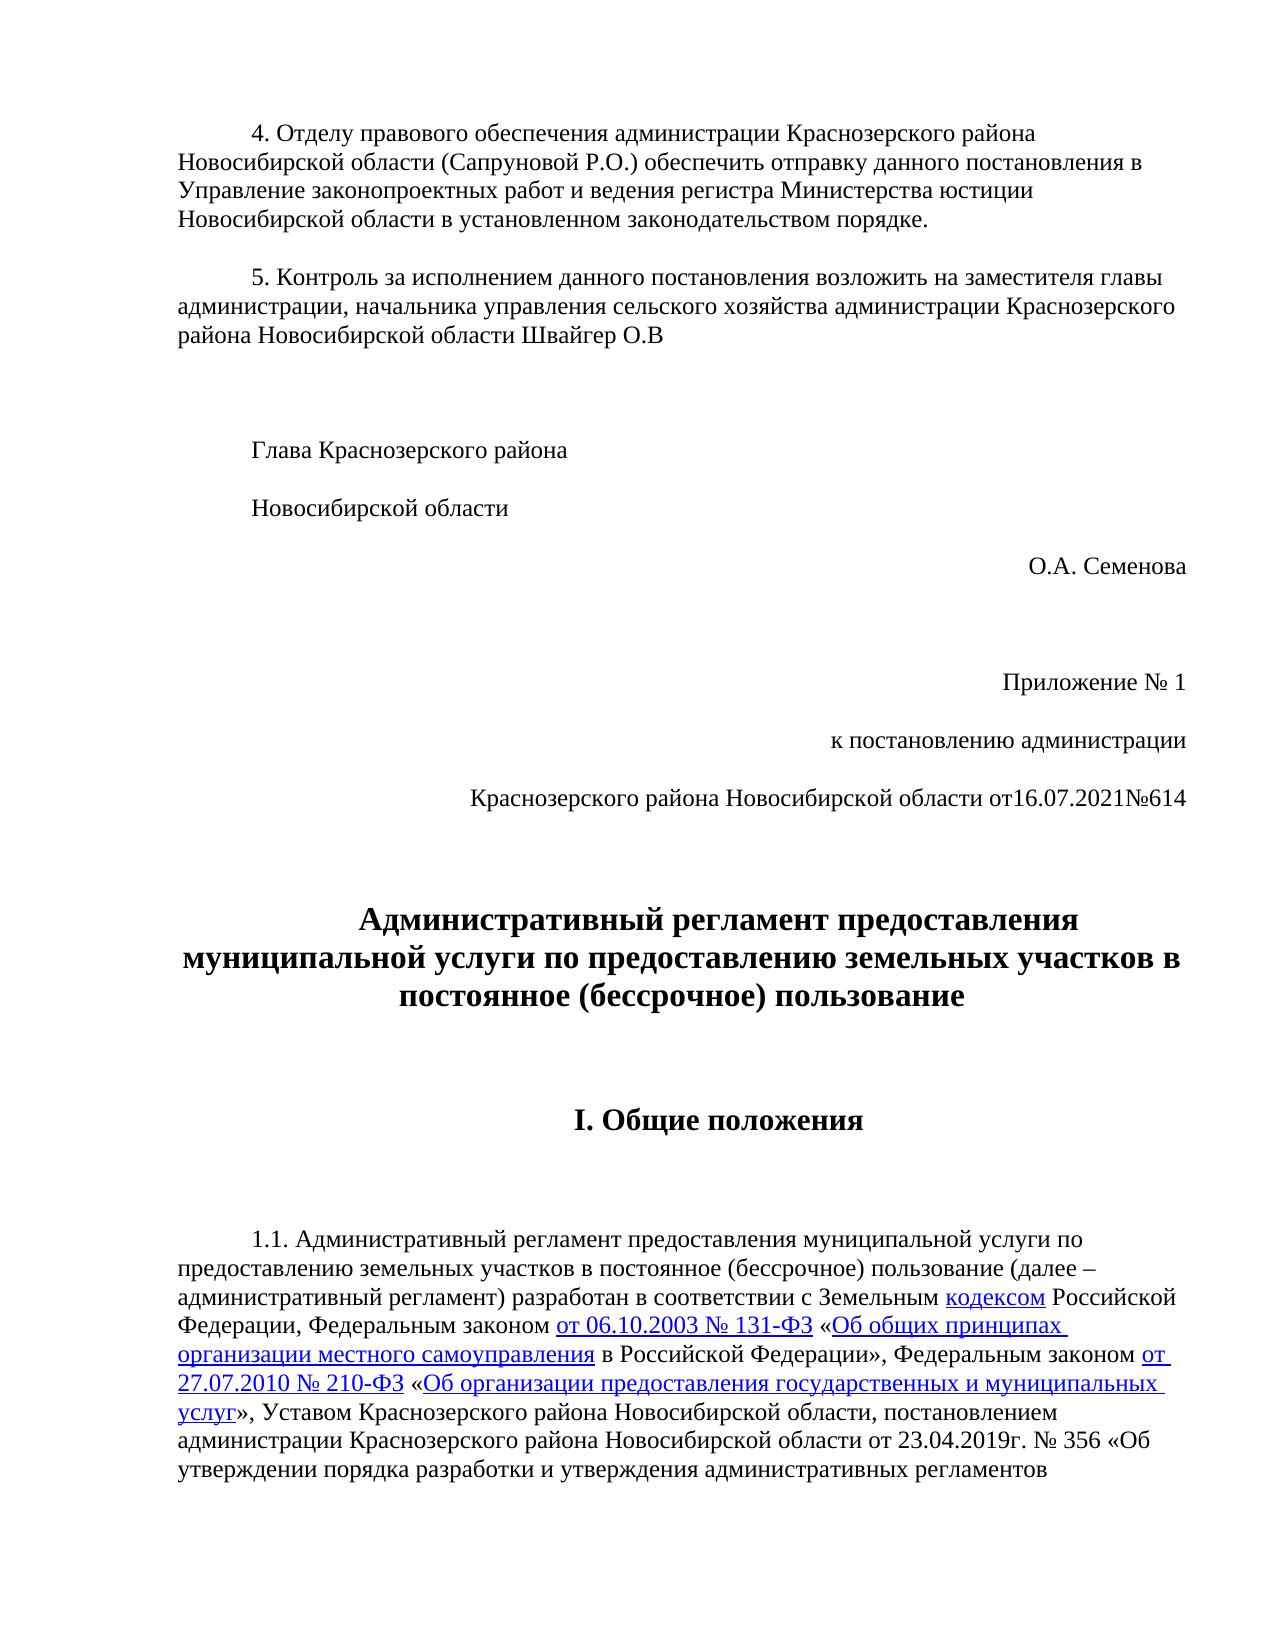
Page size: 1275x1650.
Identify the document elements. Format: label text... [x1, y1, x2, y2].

text Краснозерского района Новосибирской области от16.07.2021№614 [177, 783, 1186, 812]
text к постановлению администрации [177, 725, 1186, 754]
text Приложение № 1 [177, 667, 1186, 696]
text 4. Отделу правового обеспечения администрации Краснозерского района Новосибирской области (Сапруновой Р.О.) обеспечить отправку данного постановления в Управление законопроектных работ и ведения регистра Министерства юстиции Новосибирской области в установленном законодательством порядке. [177, 118, 1186, 233]
text Глава Краснозерского района [177, 436, 1186, 464]
text I. Общие положения [177, 1101, 1186, 1137]
text О.А. Семенова [177, 551, 1186, 580]
text 5. Контроль за исполнением данного постановления возложить на заместителя главы администрации, начальника управления сельского хозяйства администрации Краснозерского района Новосибирской области Швайгер О.В [177, 262, 1186, 348]
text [177, 1224, 1186, 1483]
text Административный регламент предоставления муниципальной услуги по предоставлению земельных участков в постоянное (бессрочное) пользование [177, 899, 1186, 1014]
text Новосибирской области [177, 493, 1186, 522]
